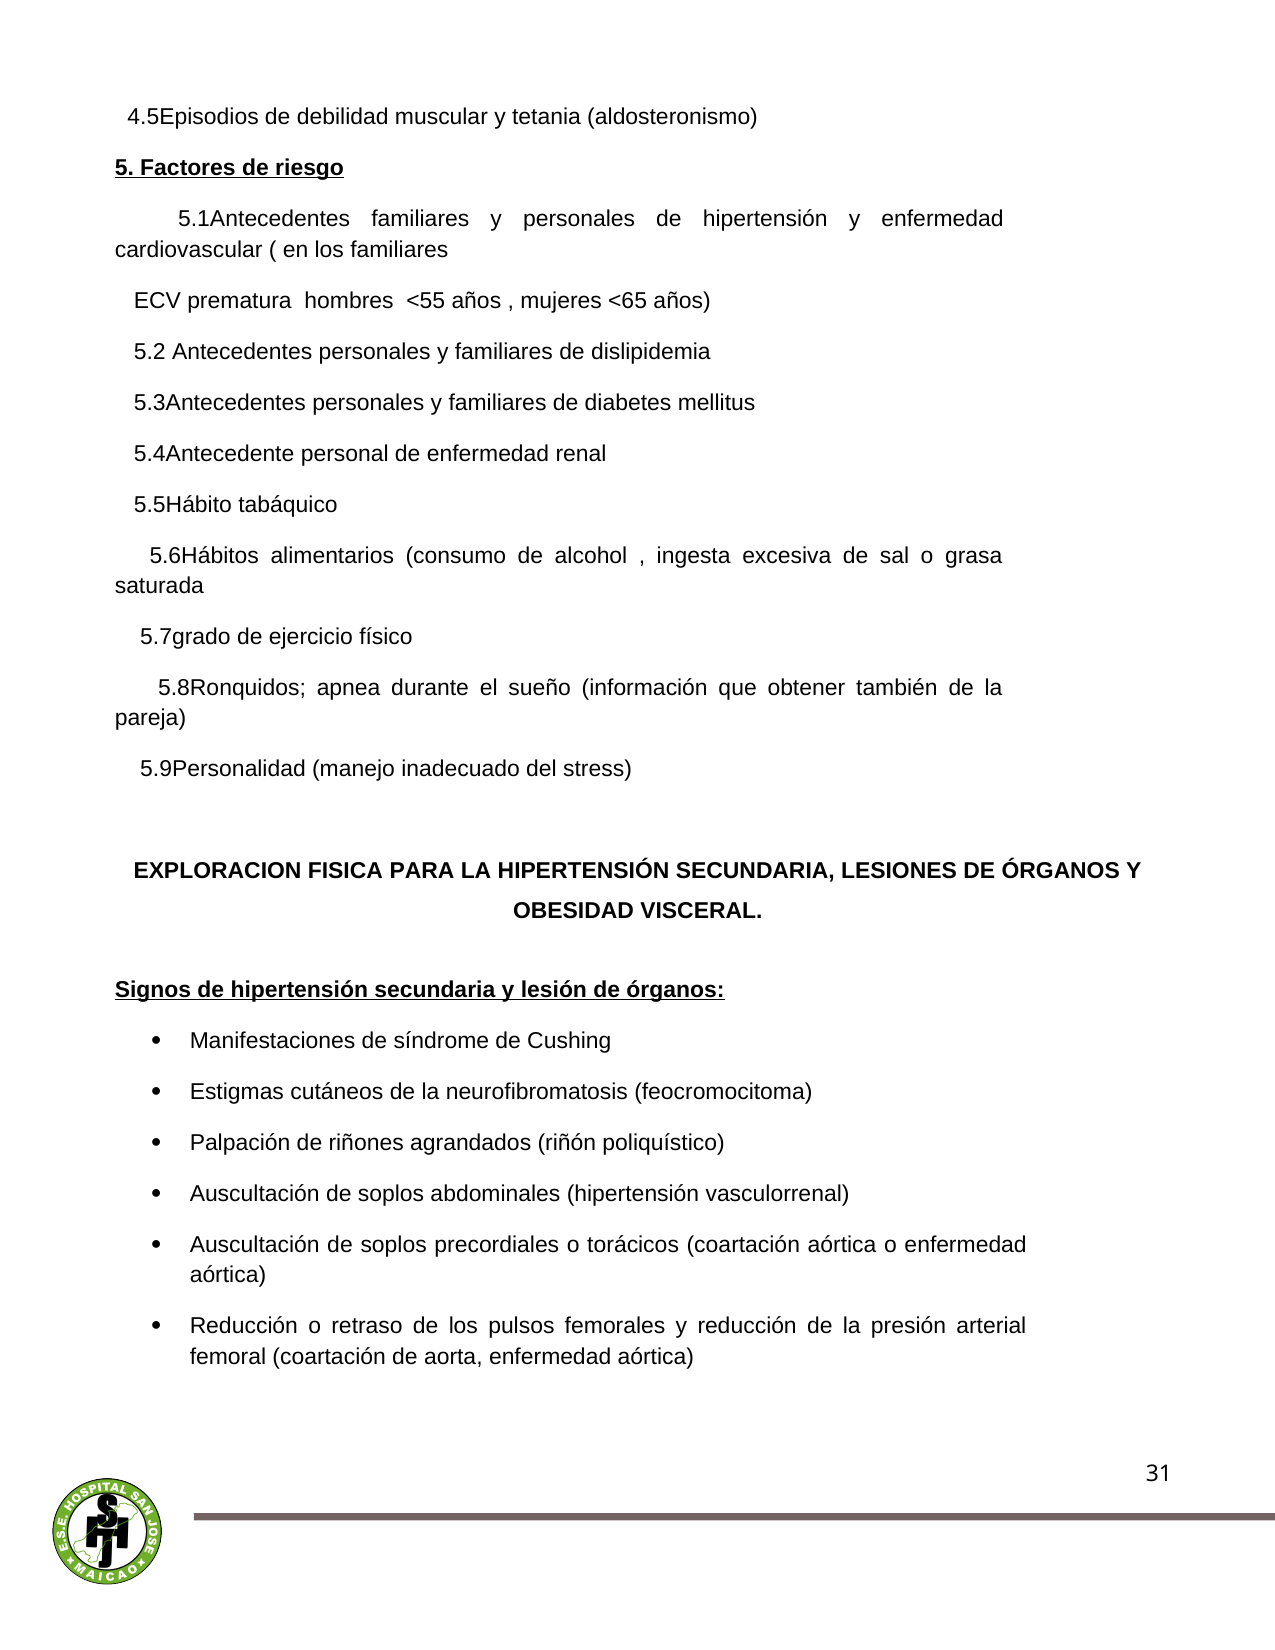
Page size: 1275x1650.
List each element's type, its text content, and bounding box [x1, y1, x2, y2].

table_cell 5. Factores de riesgo 5.1Antecedentes familiares y personales de hipertensión y enfermedad cardiovascular ( en los familiares ECV prematura hombres <55 años , mujeres <65 años) 5.2 Antecedentes personales y familiares de dislipidemia 5.3Antecedentes personales y familiares de diabetes mellitus 5.4Antecedente personal de enfermedad renal 5.5Hábito tabáquico 5.6Hábitos alimentarios (consumo de alcohol , ingesta excesiva de sal o grasa saturada 5.7grado de ejercicio físico 5.8Ronquidos; apnea durante el sueño (información que obtener también de la pareja) 5.9Personalidad (manejo inadecuado del stress) [103, 154, 1015, 857]
picture [52, 1478, 162, 1585]
text EXPLORACION FISICA PARA LA HIPERTENSIÓN SECUNDARIA, LESIONES DE ÓRGANOS Y OBESIDAD VISCERAL. [103, 857, 1172, 923]
